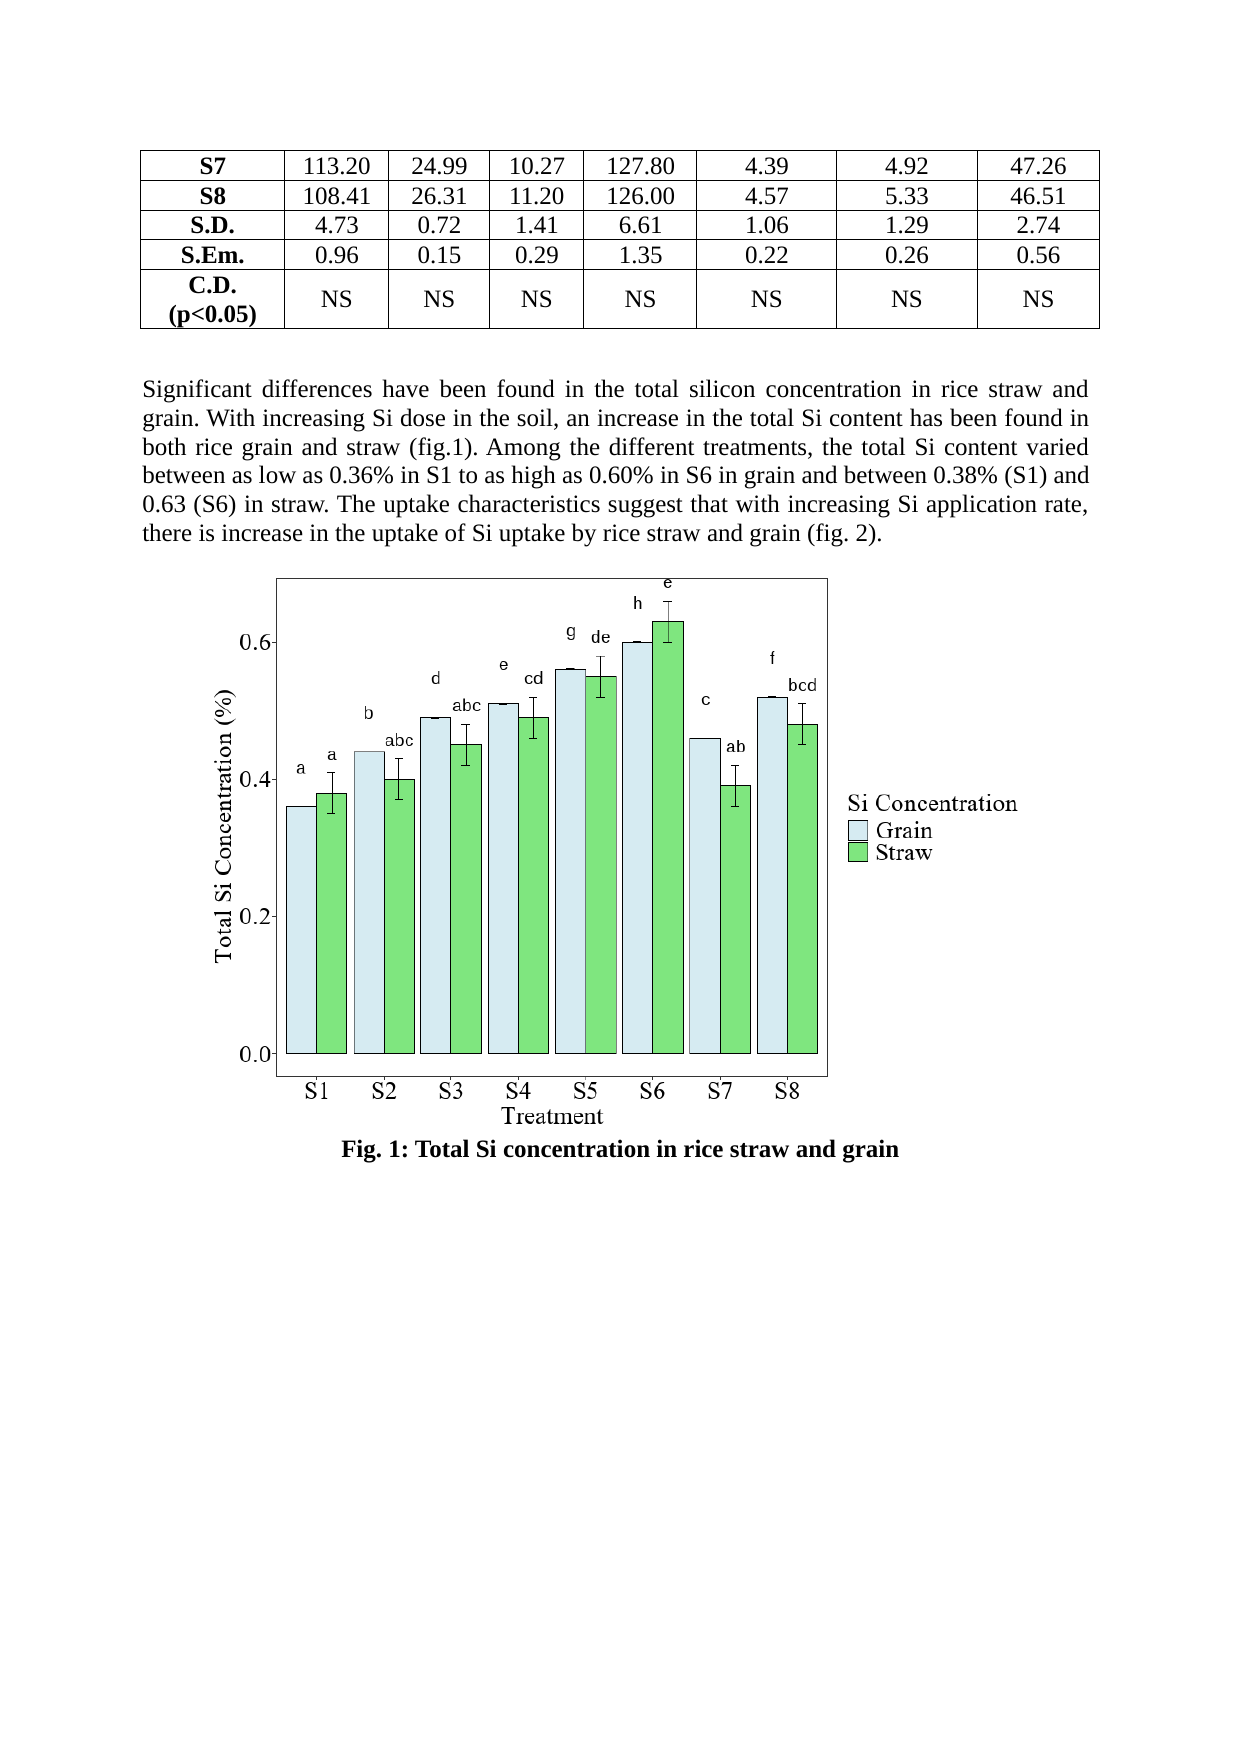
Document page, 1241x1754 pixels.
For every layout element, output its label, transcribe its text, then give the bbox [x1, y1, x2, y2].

table_cell 2.74 [978, 211, 1099, 239]
table_cell 4.92 [837, 151, 977, 180]
table_cell 4.39 [697, 151, 836, 180]
table_cell NS [978, 270, 1099, 328]
table_cell 26.31 [389, 181, 489, 209]
table_cell NS [584, 270, 696, 328]
table_cell NS [389, 270, 489, 328]
table_cell NS [837, 270, 977, 328]
table_cell S.D. [141, 211, 284, 239]
table_cell S7 [141, 151, 284, 180]
table_cell 127.80 [584, 151, 696, 180]
table_cell 46.51 [978, 181, 1099, 209]
table_cell 10.27 [490, 151, 583, 180]
picture [208, 571, 1025, 1135]
table_cell 47.26 [978, 151, 1099, 180]
table_cell 1.29 [837, 211, 977, 239]
table_cell NS [490, 270, 583, 328]
table_cell 1.41 [490, 211, 583, 239]
table_cell 126.00 [584, 181, 696, 209]
table_cell 0.72 [389, 211, 489, 239]
table_cell 6.61 [584, 211, 696, 239]
table_cell 4.73 [285, 211, 388, 239]
table_cell 0.56 [978, 240, 1099, 269]
table_cell 113.20 [285, 151, 388, 180]
table_cell NS [285, 270, 388, 328]
table_cell 24.99 [389, 151, 489, 180]
table_cell NS [697, 270, 836, 328]
table_cell 5.33 [837, 181, 977, 209]
table_cell 108.41 [285, 181, 388, 209]
table_cell S.Em. [141, 240, 284, 269]
table_cell S8 [141, 181, 284, 209]
table_cell C.D. (p<0.05) [141, 270, 284, 328]
table_cell 0.15 [389, 240, 489, 269]
table_cell 0.26 [837, 240, 977, 269]
table_cell 1.06 [697, 211, 836, 239]
text Fig. 1: Total Si concentration in rice straw and grain [150, 1134, 1090, 1163]
table_cell 0.29 [490, 240, 583, 269]
table_cell 1.35 [584, 240, 696, 269]
table_cell 0.96 [285, 240, 388, 269]
table_cell 11.20 [490, 181, 583, 209]
table_cell 0.22 [697, 240, 836, 269]
table_cell 4.57 [697, 181, 836, 209]
text Significant differences have been found in the total silicon concentration in rice straw and grain. With increasing Si dose in the soil, an increase in the total Si content has been found in both rice grain and straw (fig.1). Among the different treatments, the total Si content varied between as low as 0.36% in S1 to as high as 0.60% in S6 in grain and between 0.38% (S1) and 0.63 (S6) in straw. The uptake characteristics suggest that with increasing Si application rate, there is increase in the uptake of Si uptake by rice straw and grain (fig. 2). [142, 374, 1090, 547]
